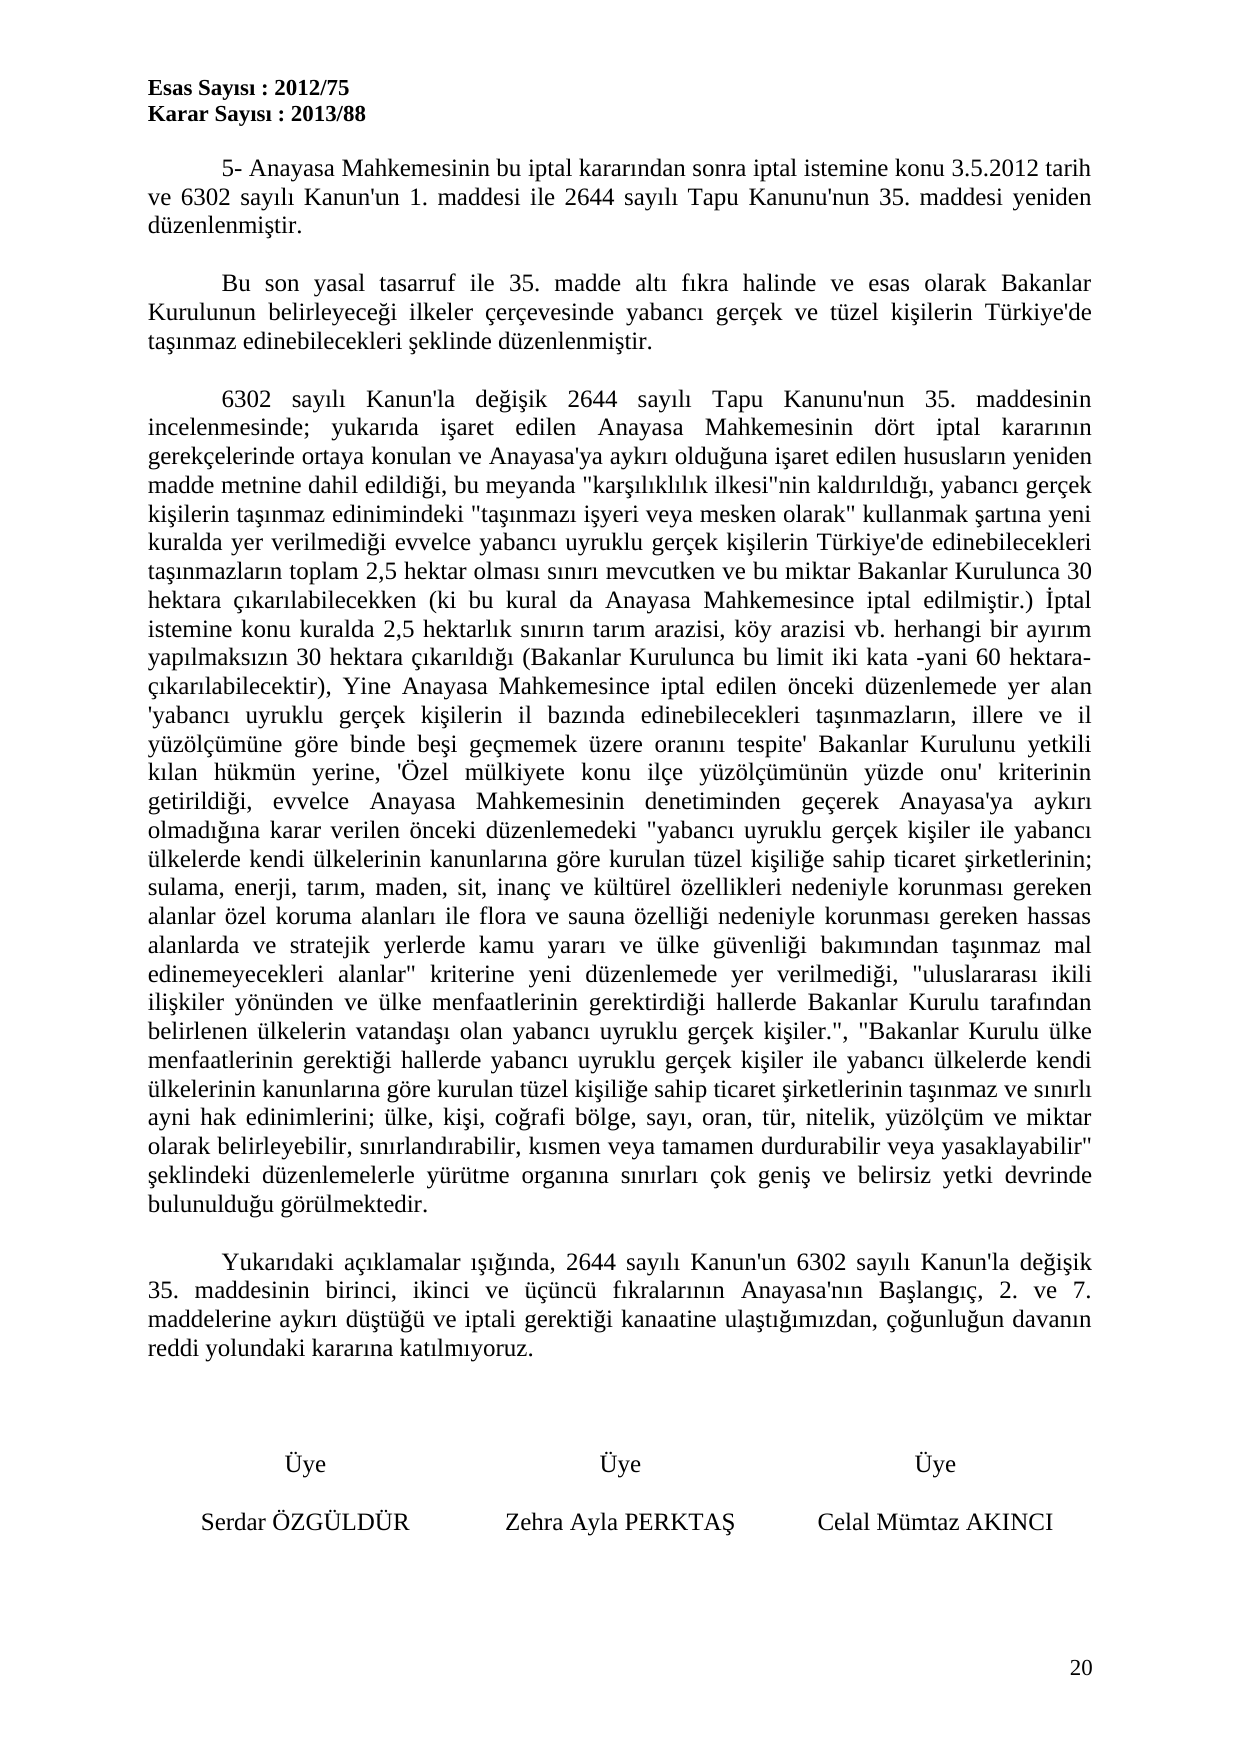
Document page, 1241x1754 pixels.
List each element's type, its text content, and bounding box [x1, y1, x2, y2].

table_header Üye Serdar ÖZGÜLDÜR [148, 1449, 463, 1535]
table_header Üye Zehra Ayla PERKTAŞ [463, 1449, 778, 1535]
text Bu son yasal tasarruf ile 35. madde altı fıkra halinde ve esas olarak Bakanlar Kurulunun belirleyeceği ilkeler çerçevesinde yabancı gerçek ve tüzel kişilerin Türkiye'de taşınmaz edinebilecekleri şeklinde düzenlenmiştir. [148, 268, 1093, 354]
text Yukarıdaki açıklamalar ışığında, 2644 sayılı Kanun'un 6302 sayılı Kanun'la değişik 35. maddesinin birinci, ikinci ve üçüncü fıkralarının Anayasa'nın Başlangıç, 2. ve 7. maddelerine aykırı düştüğü ve iptali gerektiği kanaatine ulaştığımızdan, çoğunluğun davanın reddi yolundaki kararına katılmıyoruz. [148, 1247, 1093, 1362]
text 5- Anayasa Mahkemesinin bu iptal kararından sonra iptal istemine konu 3.5.2012 tarih ve 6302 sayılı Kanun'un 1. maddesi ile 2644 sayılı Tapu Kanunu'nun 35. maddesi yeniden düzenlenmiştir. [148, 153, 1093, 239]
text 6302 sayılı Kanun'la değişik 2644 sayılı Tapu Kanunu'nun 35. maddesinin incelenmesinde; yukarıda işaret edilen Anayasa Mahkemesinin dört iptal kararının gerekçelerinde ortaya konulan ve Anayasa'ya aykırı olduğuna işaret edilen hususların yeniden madde metnine dahil edildiği, bu meyanda "karşılıklılık ilkesi"nin kaldırıldığı, yabancı gerçek kişilerin taşınmaz edinimindeki "taşınmazı işyeri veya mesken olarak" kullanmak şartına yeni kuralda yer verilmediği evvelce yabancı uyruklu gerçek kişilerin Türkiye'de edinebilecekleri taşınmazların toplam 2,5 hektar olması sınırı mevcutken ve bu miktar Bakanlar Kurulunca 30 hektara çıkarılabilecekken (ki bu kural da Anayasa Mahkemesince iptal edilmiştir.) İptal istemine konu kuralda 2,5 hektarlık sınırın tarım arazisi, köy arazisi vb. herhangi bir ayırım yapılmaksızın 30 hektara çıkarıldığı (Bakanlar Kurulunca bu limit iki kata -yani 60 hektara- çıkarılabilecektir), Yine Anayasa Mahkemesince iptal edilen önceki düzenlemede yer alan 'yabancı uyruklu gerçek kişilerin il bazında edinebilecekleri taşınmazların, illere ve il yüzölçümüne göre binde beşi geçmemek üzere oranını tespite' Bakanlar Kurulunu yetkili kılan hükmün yerine, 'Özel mülkiyete konu ilçe yüzölçümünün yüzde onu' kriterinin getirildiği, evvelce Anayasa Mahkemesinin denetiminden geçerek Anayasa'ya aykırı olmadığına karar verilen önceki düzenlemedeki "yabancı uyruklu gerçek kişiler ile yabancı ülkelerde kendi ülkelerinin kanunlarına göre kurulan tüzel kişiliğe sahip ticaret şirketlerinin; sulama, enerji, tarım, maden, sit, inanç ve kültürel özellikleri nedeniyle korunması gereken alanlar özel koruma alanları ile flora ve sauna özelliği nedeniyle korunması gereken hassas alanlarda ve stratejik yerlerde kamu yararı ve ülke güvenliği bakımından taşınmaz mal edinemeyecekleri alanlar" kriterine yeni düzenlemede yer verilmediği, "uluslararası ikili ilişkiler yönünden ve ülke menfaatlerinin gerektirdiği hallerde Bakanlar Kurulu tarafından belirlenen ülkelerin vatandaşı olan yabancı uyruklu gerçek kişiler.", "Bakanlar Kurulu ülke menfaatlerinin gerektiği hallerde yabancı uyruklu gerçek kişiler ile yabancı ülkelerde kendi ülkelerinin kanunlarına göre kurulan tüzel kişiliğe sahip ticaret şirketlerinin taşınmaz ve sınırlı ayni hak edinimlerini; ülke, kişi, coğrafi bölge, sayı, oran, tür, nitelik, yüzölçüm ve miktar olarak belirleyebilir, sınırlandırabilir, kısmen veya tamamen durdurabilir veya yasaklayabilir" şeklindeki düzenlemelerle yürütme organına sınırları çok geniş ve belirsiz yetki devrinde bulunulduğu görülmektedir. [148, 384, 1093, 1217]
table_header Üye Celal Mümtaz AKINCI [778, 1449, 1093, 1535]
